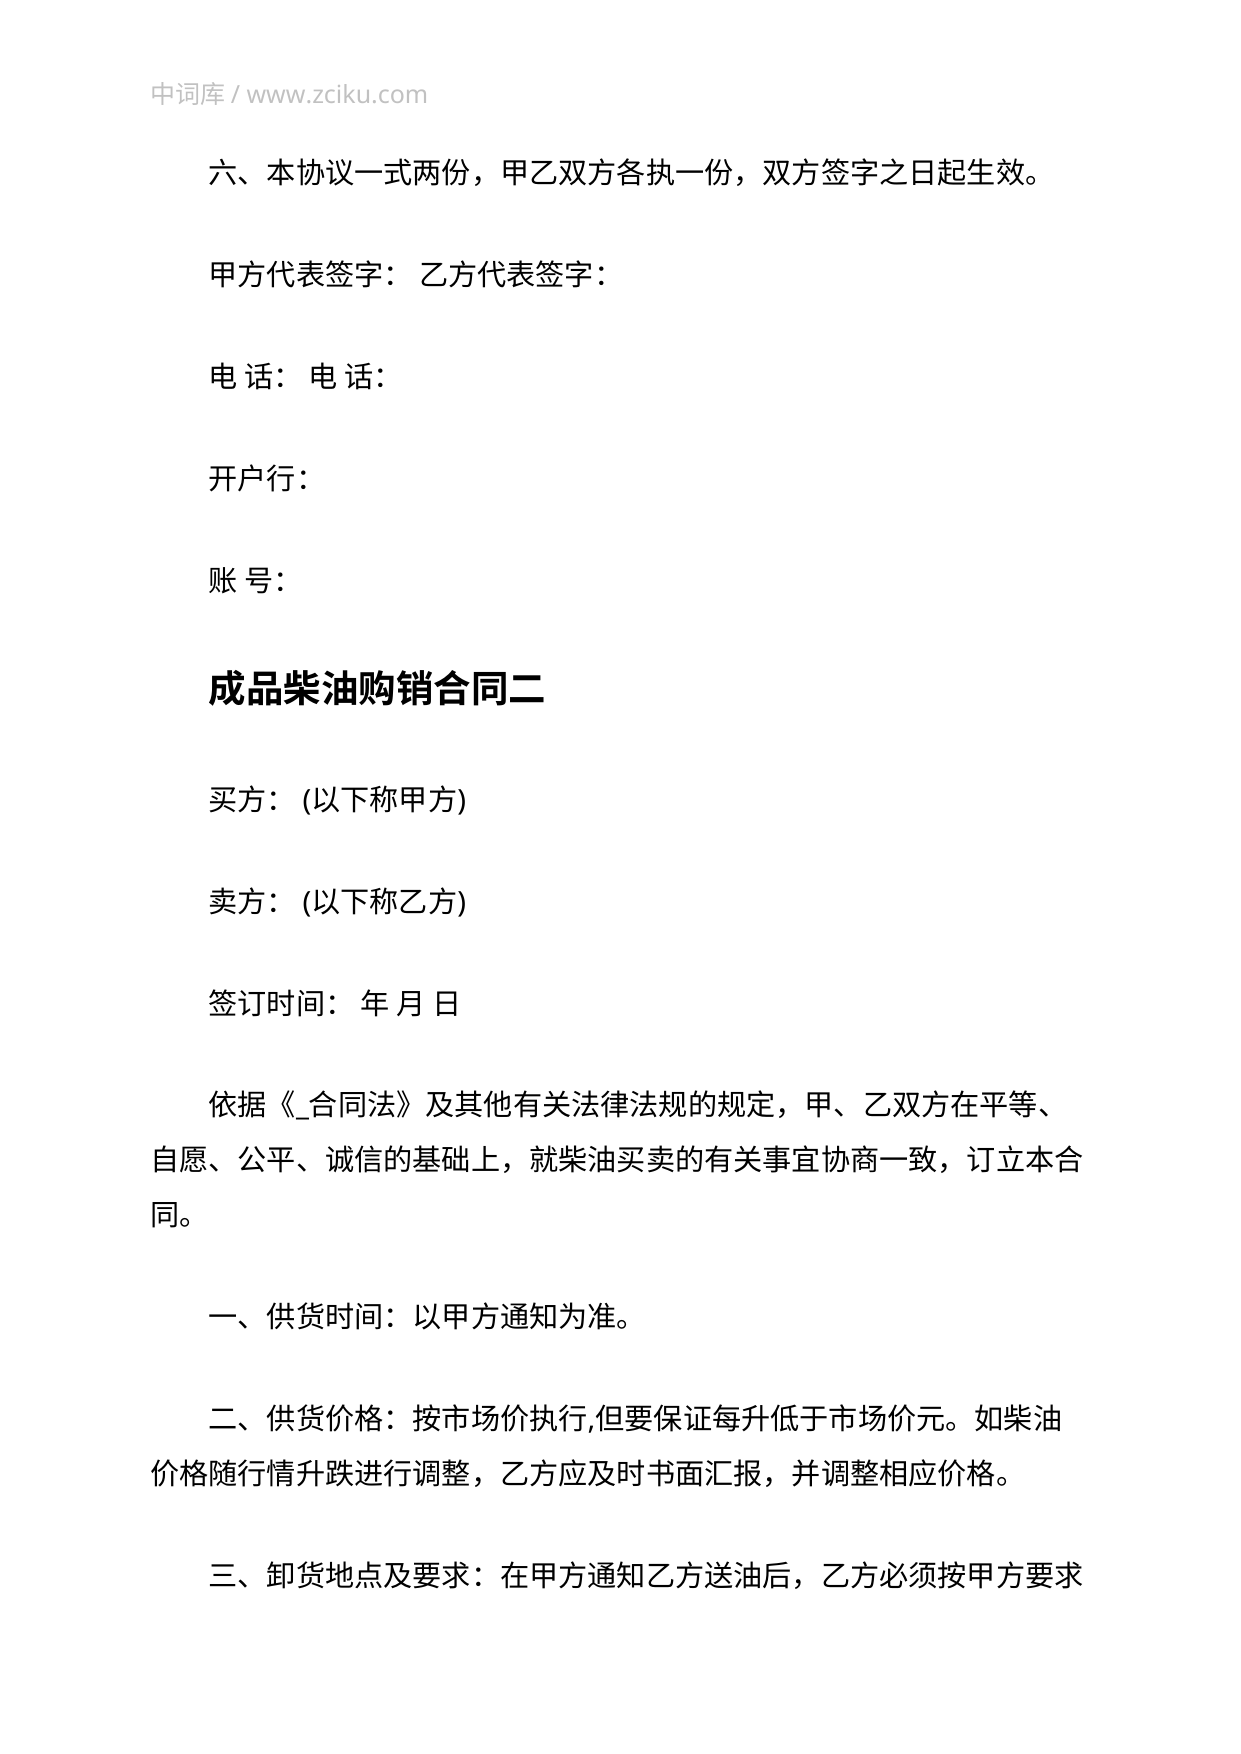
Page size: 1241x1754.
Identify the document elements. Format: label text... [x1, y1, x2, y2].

text 签订时间： 年 月 日 [150, 980, 1090, 1022]
text 电 话： 电 话： [150, 353, 1090, 396]
text 甲方代表签字： 乙方代表签字： [150, 252, 1090, 294]
text 账 号： [150, 557, 1090, 599]
text 成品柴油购销合同二 [150, 659, 1090, 713]
text 买方： (以下称甲方) [150, 776, 1090, 819]
text 开户行： [150, 455, 1090, 498]
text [150, 1552, 1090, 1594]
text 六、本协议一式两份，甲乙双方各执一份，双方签字之日起生效。 [150, 150, 1090, 192]
text 一、供货时间：以甲方通知为准。 [150, 1294, 1090, 1336]
text 卖方： (以下称乙方) [150, 878, 1090, 921]
text 二、供货价格：按市场价执行,但要保证每升低于市场价元。如柴油价格随行情升跌进行调整，乙方应及时书面汇报，并调整相应价格。 [150, 1395, 1090, 1493]
text 依据《_合同法》及其他有关法律法规的规定，甲、乙双方在平等、自愿、公平、诚信的基础上，就柴油买卖的有关事宜协商一致，订立本合同。 [150, 1082, 1090, 1234]
